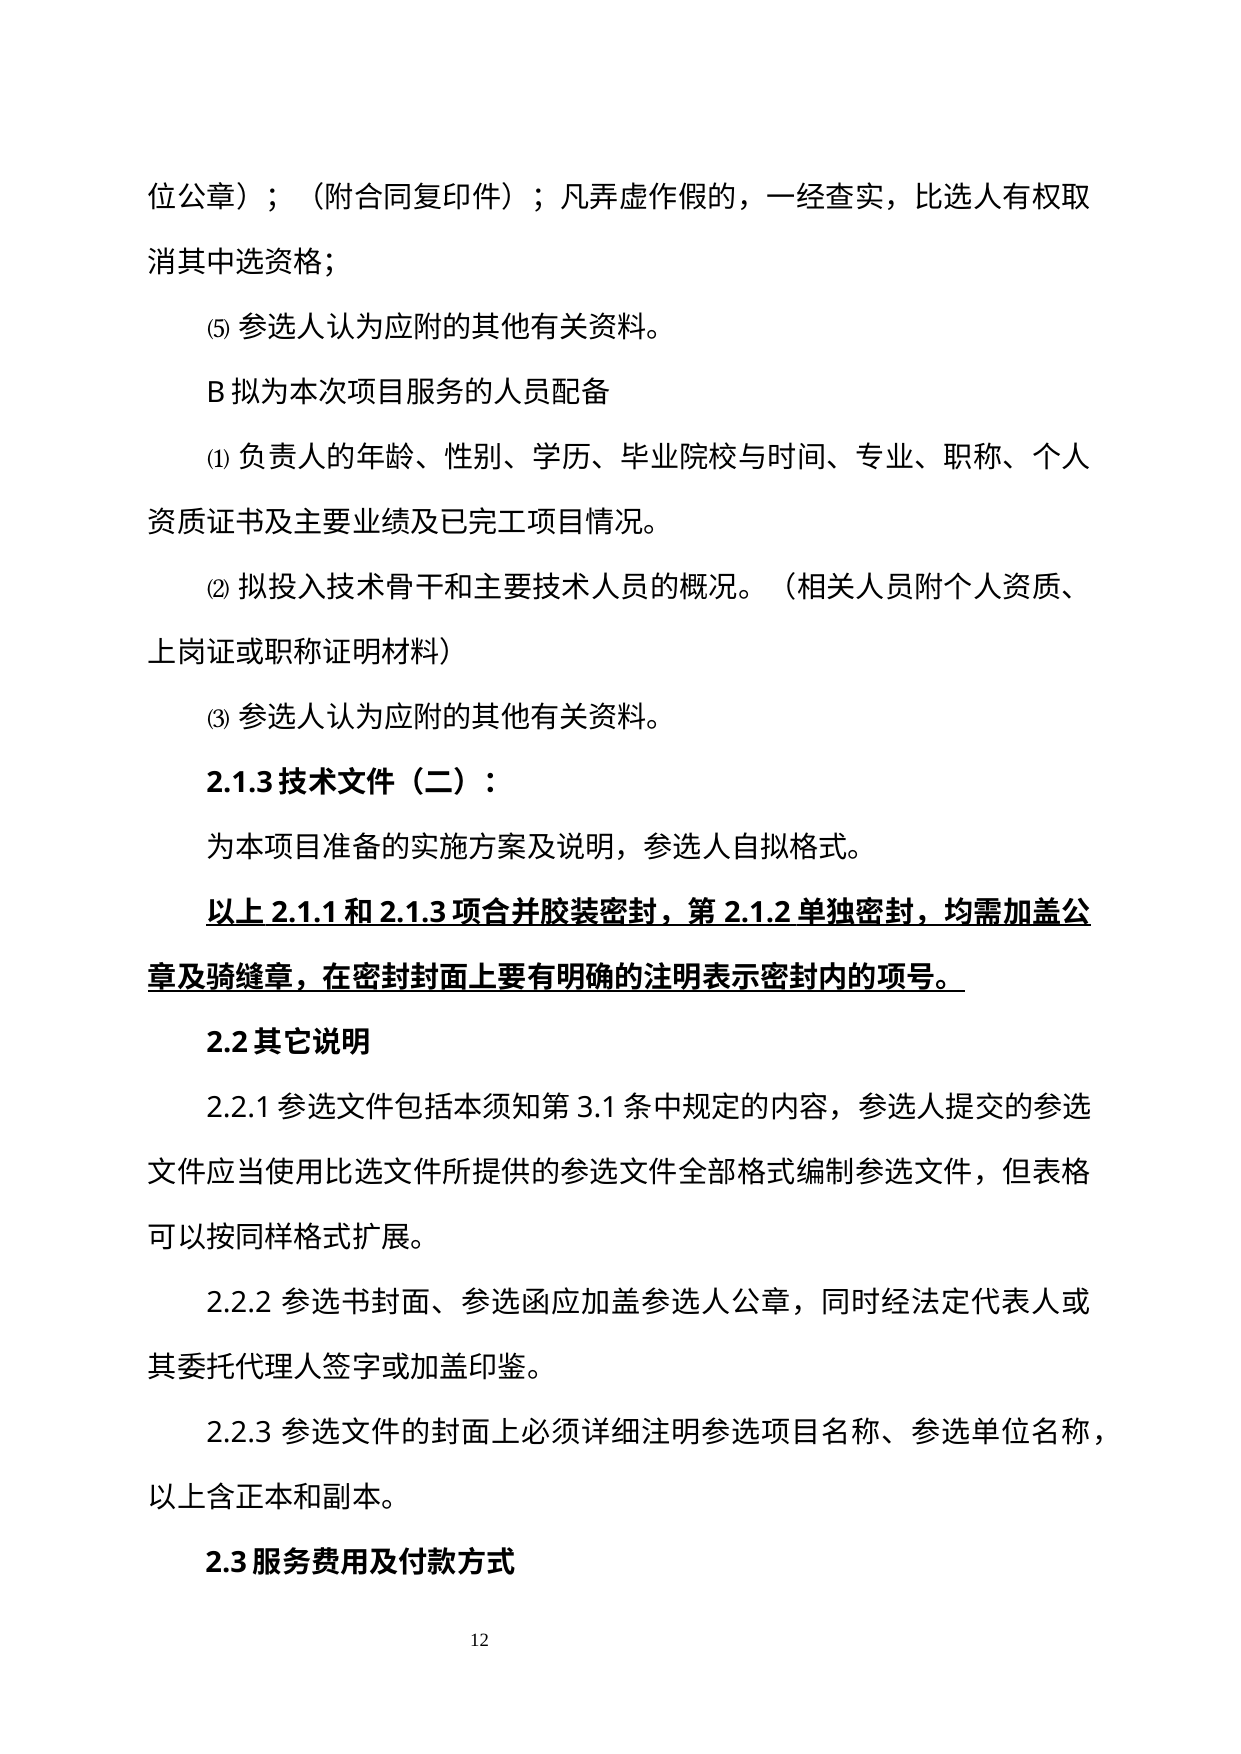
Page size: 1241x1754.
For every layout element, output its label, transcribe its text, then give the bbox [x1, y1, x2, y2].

text 2.2.3 参选文件的封面上必须详细注明参选项目名称、参选单位名称，以上含正本和副本。 [148, 1397, 1092, 1527]
text 2.2.1参选文件包括本须知第3.1条中规定的内容，参选人提交的参选文件应当使用比选文件所提供的参选文件全部格式编制参选文件，但表格可以按同样格式扩展。 [148, 1072, 1092, 1267]
text 为本项目准备的实施方案及说明，参选人自拟格式。 [148, 812, 1092, 877]
text 2.2其它说明 [148, 1007, 1092, 1072]
text 2.3服务费用及付款方式 [148, 1527, 1092, 1592]
text 2.1.3技术文件（二）： [148, 747, 1092, 812]
text ⑸ 参选人认为应附的其他有关资料。 [148, 292, 1092, 357]
text 2.2.2 参选书封面、参选函应加盖参选人公章，同时经法定代表人或其委托代理人签字或加盖印鉴。 [148, 1267, 1092, 1397]
text ⑴ 负责人的年龄、性别、学历、毕业院校与时间、专业、职称、个人资质证书及主要业绩及已完工项目情况。 [148, 422, 1092, 552]
text B拟为本次项目服务的人员配备 [148, 357, 1092, 422]
text ⑵ 拟投入技术骨干和主要技术人员的概况。（相关人员附个人资质、上岗证或职称证明材料） [148, 552, 1092, 682]
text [148, 162, 1092, 292]
text ⑶ 参选人认为应附的其他有关资料。 [148, 682, 1092, 747]
text 以上2.1.1和2.1.3项合并胶装密封，第2.1.2单独密封，均需加盖公章及骑缝章，在密封封面上要有明确的注明表示密封内的项号。 [148, 877, 1092, 1007]
